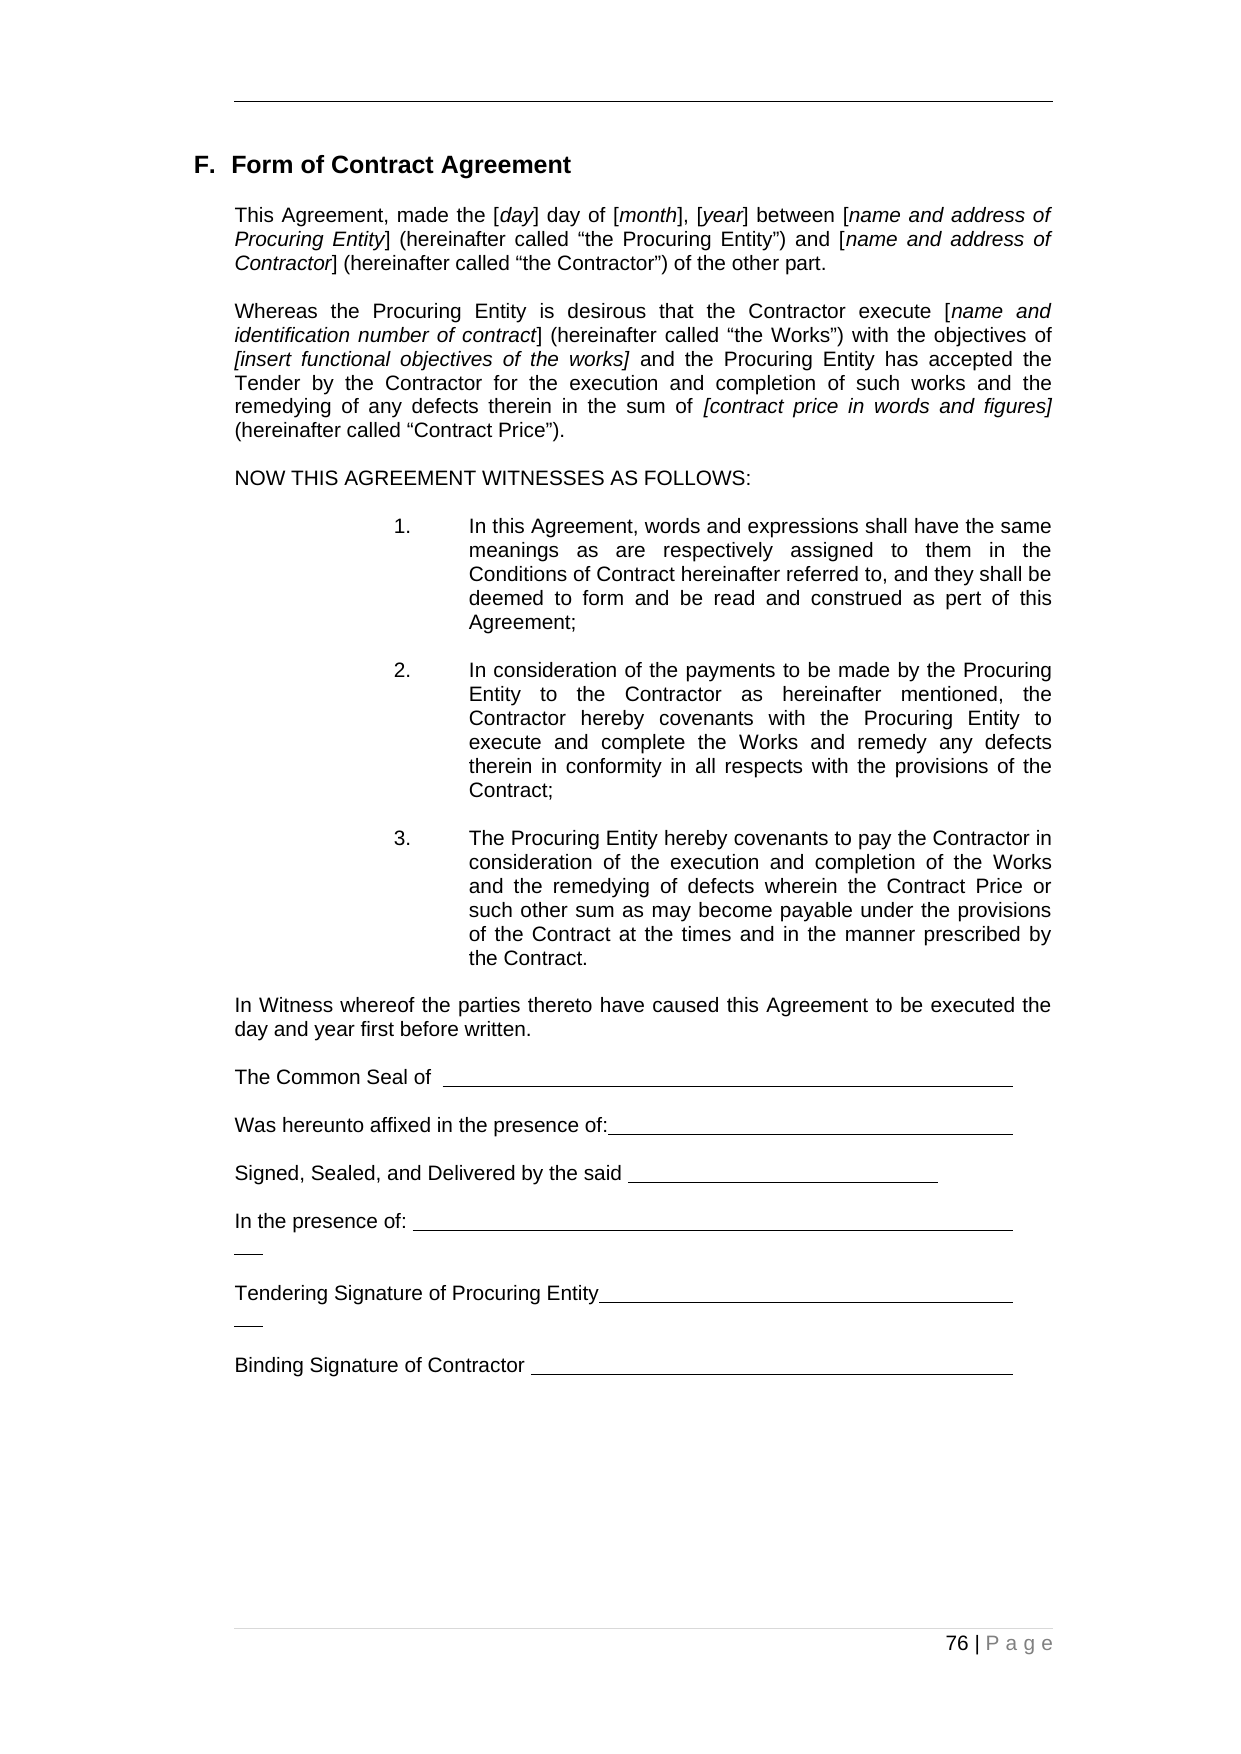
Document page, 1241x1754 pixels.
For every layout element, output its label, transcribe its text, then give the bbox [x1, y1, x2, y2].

text NOW THIS AGREEMENT WITNESSES AS FOLLOWS: [234, 466, 1053, 490]
text The Common Seal of [234, 1065, 1053, 1089]
list In consideration of the payments to be made by the Procuring Entity to the Contractor as hereinafter mentioned, the Contractor hereby covenants with the Procuring Entity to execute and complete the Works and remedy any defects therein in conformity in all respects with the provisions of the Contract; [394, 658, 1053, 802]
text Was hereunto affixed in the presence of: [234, 1113, 1053, 1137]
text This Agreement, made the [day] day of [month], [year] between [name and address of Procuring Entity] (hereinafter called “the Procuring Entity”) and [name and address of Contractor] (hereinafter called “the Contractor”) of the other part. [234, 203, 1053, 274]
text Tendering Signature of Procuring Entity [234, 1281, 1053, 1329]
subtitle Form of Contract Agreement [193, 150, 1053, 179]
text In the presence of: [234, 1209, 1053, 1257]
text In Witness whereof the parties thereto have caused this Agreement to be executed the day and year first before written. [234, 993, 1053, 1041]
list The Procuring Entity hereby covenants to pay the Contractor in consideration of the execution and completion of the Works and the remedying of defects wherein the Contract Price or such other sum as may become payable under the provisions of the Contract at the times and in the manner prescribed by the Contract. [394, 826, 1053, 969]
list In this Agreement, words and expressions shall have the same meanings as are respectively assigned to them in the Conditions of Contract hereinafter referred to, and they shall be deemed to form and be read and construed as pert of this Agreement; [394, 514, 1053, 634]
text Whereas the Procuring Entity is desirous that the Contractor execute [name and identification number of contract] (hereinafter called “the Works”) with the objectives of [insert functional objectives of the works] and the Procuring Entity has accepted the Tender by the Contractor for the execution and completion of such works and the remedying of any defects therein in the sum of [contract price in words and figures] (hereinafter called “Contract Price”). [234, 298, 1053, 442]
text Binding Signature of Contractor [234, 1353, 1053, 1377]
text Signed, Sealed, and Delivered by the said [234, 1161, 1053, 1185]
